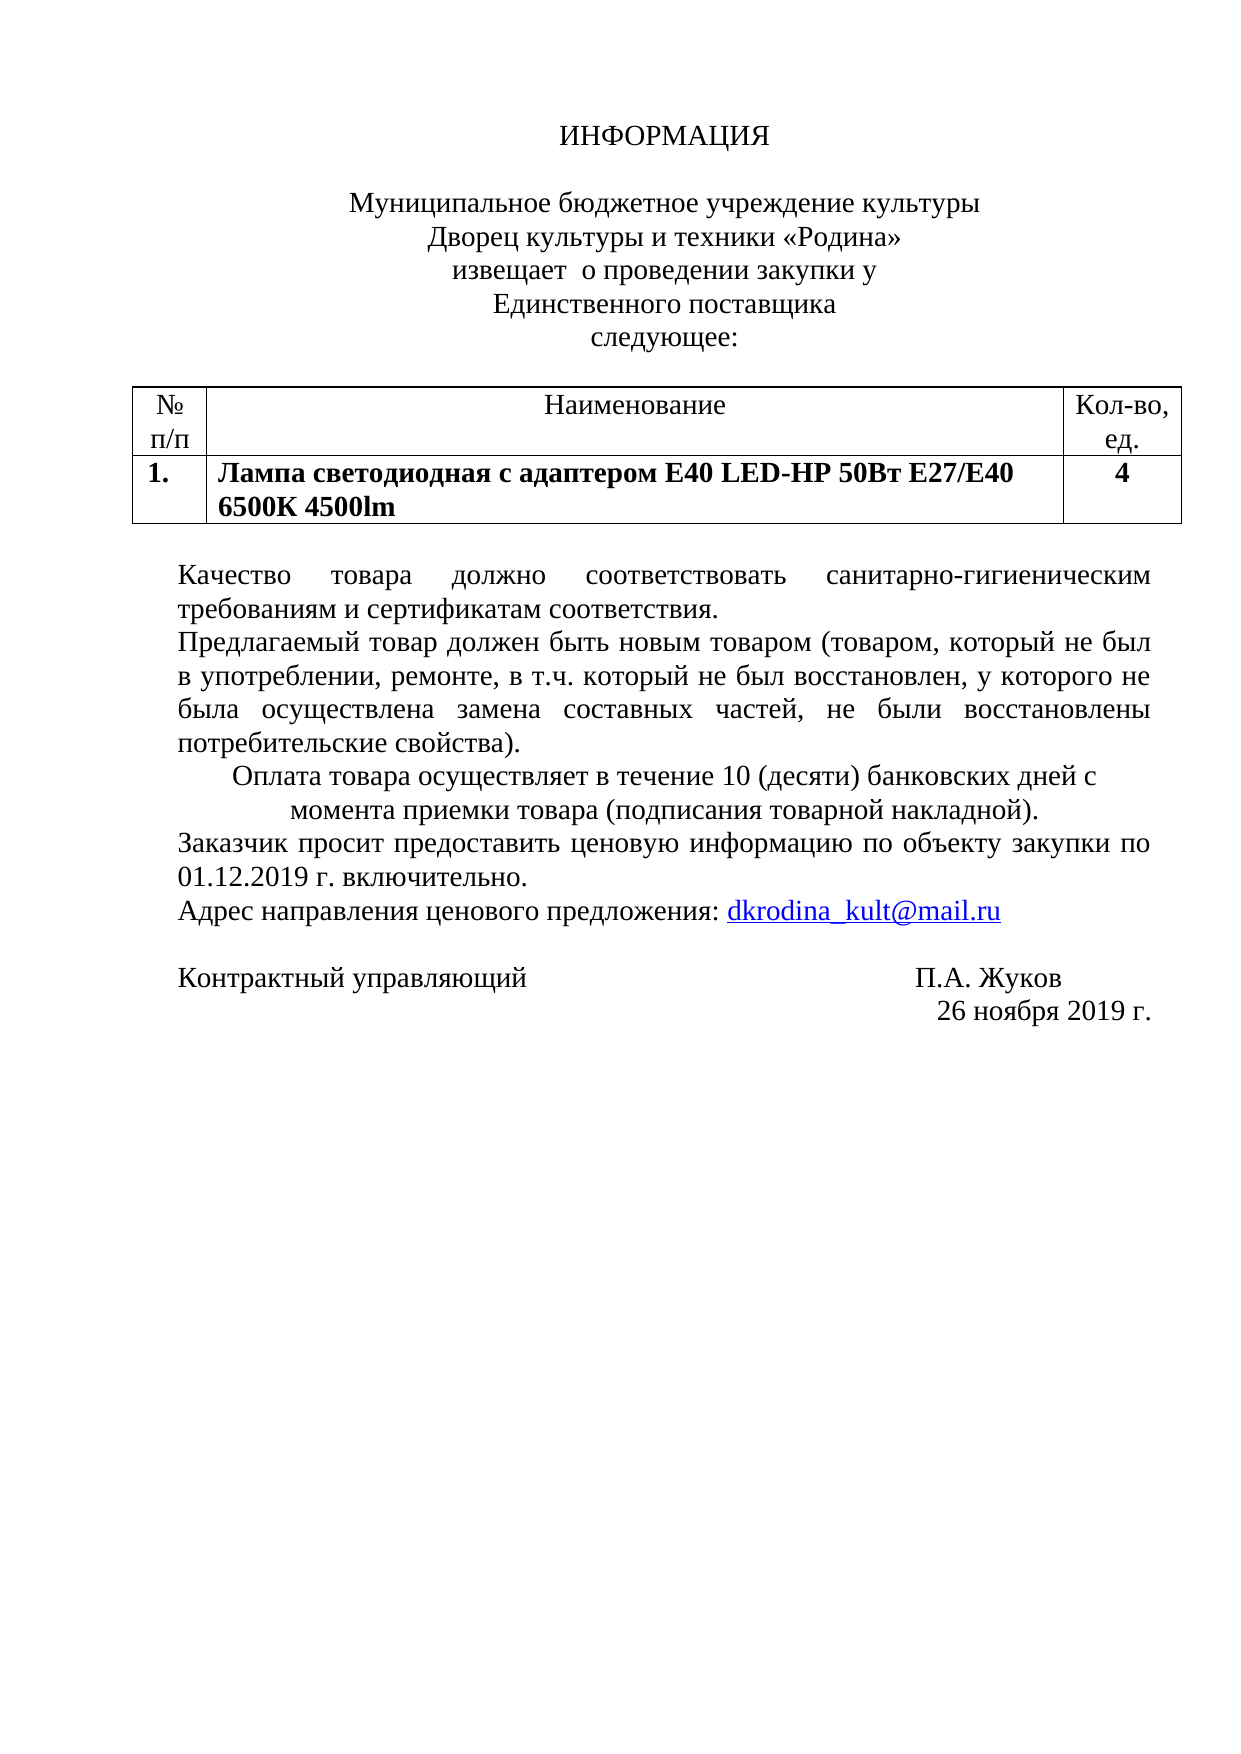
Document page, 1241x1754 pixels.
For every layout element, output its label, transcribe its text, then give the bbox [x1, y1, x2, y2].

table_cell Лампа светодиодная с адаптером Е40 LED-HP 50Вт Е27/Е40 6500К 4500lm [207, 456, 1063, 523]
table_cell [133, 456, 206, 523]
text Оплата товара осуществляет в течение 10 (десяти) банковских дней с момента приемки товара (подписания товарной накладной). [177, 758, 1152, 826]
text извещает о проведении закупки у [177, 252, 1152, 286]
text Заказчик просит предоставить ценовую информацию по объекту закупки по 01.12.2019 г. включительно. [177, 826, 1152, 893]
text Адрес направления ценового предложения: dkrodina_kult@mail.ru [177, 893, 1152, 926]
table_header Наименование [207, 388, 1063, 454]
table_header № п/п [133, 388, 206, 454]
text Контрактный управляющий П.А. Жуков [177, 960, 1152, 993]
table_cell 4 [1064, 456, 1181, 523]
table_header Кол-во, ед. [1064, 388, 1181, 454]
text Качество товара должно соответствовать санитарно-гигиеническим требованиям и сертификатам соответствия. [177, 557, 1152, 624]
text Муниципальное бюджетное учреждение культуры [177, 185, 1152, 219]
text Дворец культуры и техники «Родина» [177, 219, 1152, 252]
text 26 ноября 2019 г. [177, 993, 1152, 1027]
text ИНФОРМАЦИЯ [177, 118, 1152, 152]
text Единственного поставщика [177, 286, 1152, 319]
text следующее: [177, 319, 1152, 353]
text Предлагаемый товар должен быть новым товаром (товаром, который не был в употреблении, ремонте, в т.ч. который не был восстановлен, у которого не была осуществлена замена составных частей, не были восстановлены потребительские свойства). [177, 624, 1152, 758]
